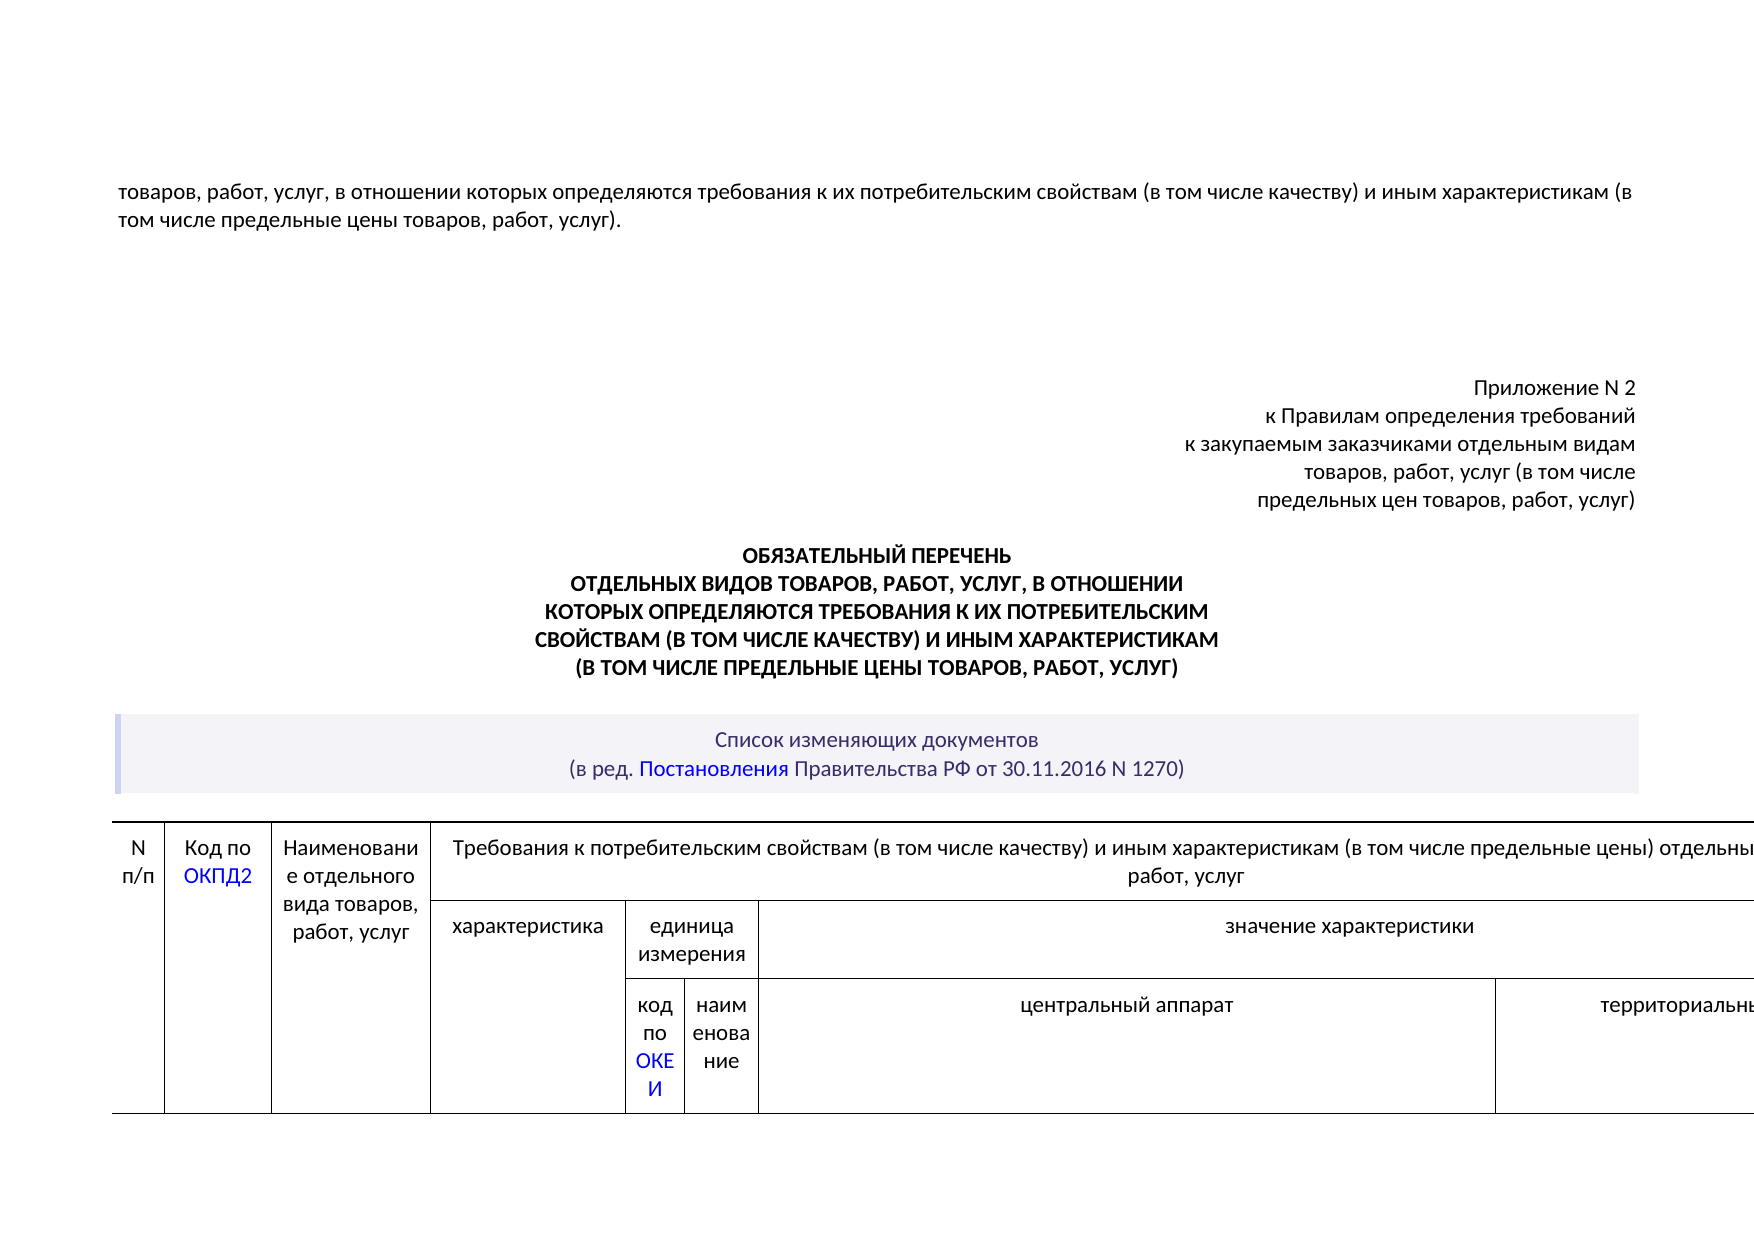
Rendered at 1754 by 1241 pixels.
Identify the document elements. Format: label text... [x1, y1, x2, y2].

table_cell характеристика [431, 901, 625, 1112]
table_cell единица измерения [626, 901, 758, 978]
text к закупаемым заказчиками отдельным видам [118, 429, 1636, 457]
table_cell наименование [685, 979, 758, 1112]
table_header Список изменяющих документов (в ред. Постановления Правительства РФ от 30.11.2016 N 1270) [121, 714, 1633, 793]
table_header N п/п [112, 823, 164, 1112]
text предельных цен товаров, работ, услуг) [118, 485, 1636, 513]
title ОБЯЗАТЕЛЬНЫЙ ПЕРЕЧЕНЬ [118, 541, 1636, 569]
title ОТДЕЛЬНЫХ ВИДОВ ТОВАРОВ, РАБОТ, УСЛУГ, В ОТНОШЕНИИ [118, 569, 1636, 597]
title КОТОРЫХ ОПРЕДЕЛЯЮТСЯ ТРЕБОВАНИЯ К ИХ ПОТРЕБИТЕЛЬСКИМ [118, 597, 1636, 626]
table_header Требования к потребительским свойствам (в том числе качеству) и иным характеристикам (в том числе предельные цены) отдельных видов товаров, работ, услуг [431, 823, 1754, 900]
title СВОЙСТВАМ (В ТОМ ЧИСЛЕ КАЧЕСТВУ) И ИНЫМ ХАРАКТЕРИСТИКАМ [118, 626, 1636, 653]
table_header Код по ОКПД2 [165, 823, 271, 1112]
table_header Наименование отдельного вида товаров, работ, услуг [272, 823, 430, 1112]
table_cell территориальный орган [1496, 979, 1754, 1112]
table_cell код по ОКЕИ [626, 979, 684, 1112]
title (В ТОМ ЧИСЛЕ ПРЕДЕЛЬНЫЕ ЦЕНЫ ТОВАРОВ, РАБОТ, УСЛУГ) [118, 653, 1636, 682]
text товаров, работ, услуг (в том числе [118, 457, 1636, 485]
text к Правилам определения требований [118, 401, 1636, 429]
table_cell значение характеристики [759, 901, 1754, 978]
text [118, 177, 1636, 233]
table_cell центральный аппарат [759, 979, 1495, 1112]
text Приложение N 2 [118, 373, 1636, 401]
